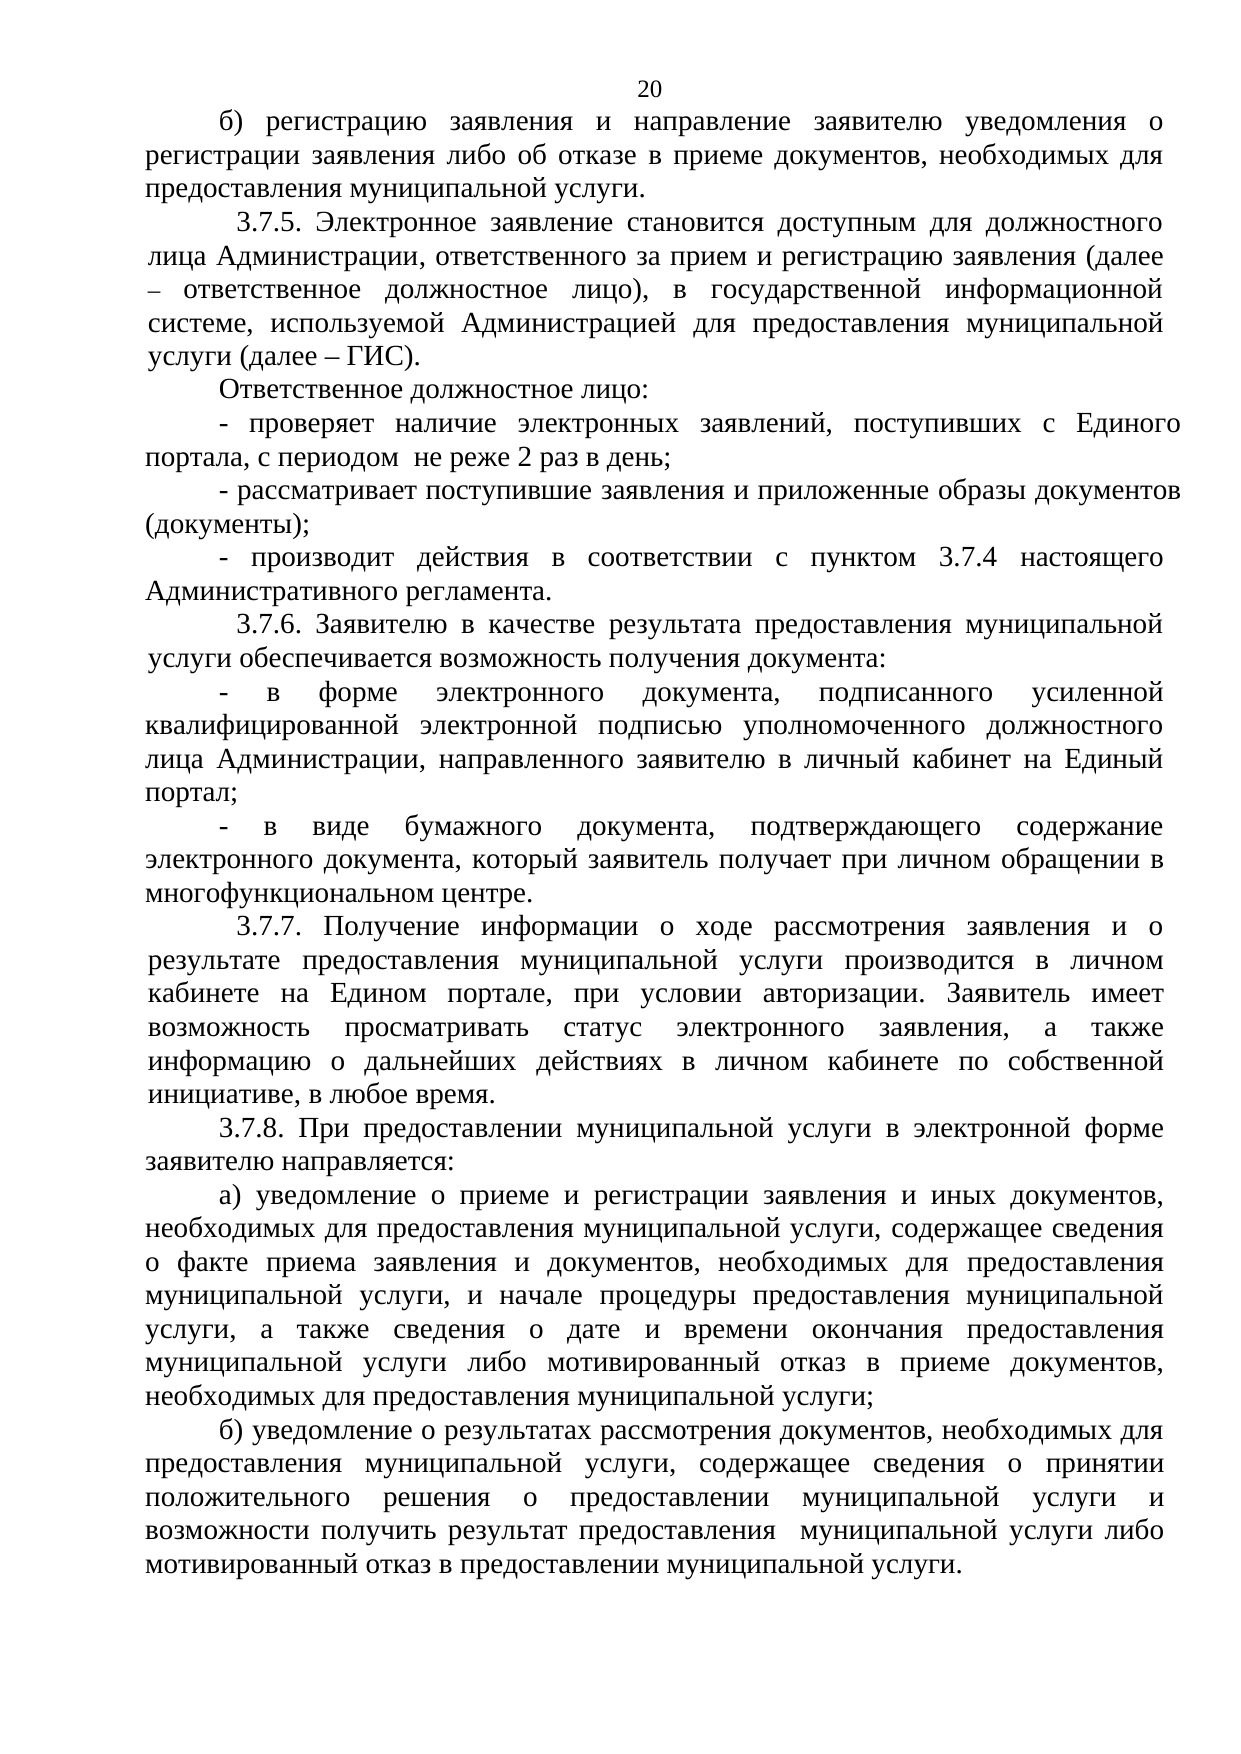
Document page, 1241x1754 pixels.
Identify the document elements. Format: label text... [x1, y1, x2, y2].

text - производит действия в соответствии с пунктом 3.7.4 настоящего Административного регламента. [145, 539, 1164, 607]
text б) уведомление о результатах рассмотрения документов, необходимых для предоставления муниципальной услуги, содержащее сведения о принятии положительного решения о предоставлении муниципальной услуги и возможности получить результат предоставления муниципальной услуги либо мотивированный отказ в предоставлении муниципальной услуги. [145, 1412, 1164, 1579]
text Ответственное должностное лицо: [219, 372, 1181, 405]
text - рассматривает поступившие заявления и приложенные образы документов (документы); [145, 472, 1181, 539]
text 3.7.5. Электронное заявление становится доступным для должностного лица Администрации, ответственного за прием и регистрацию заявления (далее – ответственное должностное лицо), в государственной информационной системе, используемой Администрацией для предоставления муниципальной услуги (далее – ГИС). [148, 204, 1164, 372]
text 3.7.8. При предоставлении муниципальной услуги в электронной форме заявителю направляется: [145, 1110, 1164, 1177]
text а) уведомление о приеме и регистрации заявления и иных документов, необходимых для предоставления муниципальной услуги, содержащее сведения о факте приема заявления и документов, необходимых для предоставления муниципальной услуги, и начале процедуры предоставления муниципальной услуги, а также сведения о дате и времени окончания предоставления муниципальной услуги либо мотивированный отказ в приеме документов, необходимых для предоставления муниципальной услуги; [145, 1177, 1164, 1412]
text - проверяет наличие электронных заявлений, поступивших с Единого портала, с периодом не реже 2 раз в день; [145, 405, 1181, 472]
text 3.7.6. Заявителю в качестве результата предоставления муниципальной услуги обеспечивается возможность получения документа: [148, 607, 1163, 674]
text - в виде бумажного документа, подтверждающего содержание электронного документа, который заявитель получает при личном обращении в многофункциональном центре. [145, 808, 1164, 908]
text б) регистрацию заявления и направление заявителю уведомления о регистрации заявления либо об отказе в приеме документов, необходимых для предоставления муниципальной услуги. [145, 103, 1164, 204]
text 3.7.7. Получение информации о ходе рассмотрения заявления и о результате предоставления муниципальной услуги производится в личном кабинете на Едином портале, при условии авторизации. Заявитель имеет возможность просматривать статус электронного заявления, а также информацию о дальнейших действиях в личном кабинете по собственной инициативе, в любое время. [148, 908, 1164, 1110]
text - в форме электронного документа, подписанного усиленной квалифицированной электронной подписью уполномоченного должностного лица Администрации, направленного заявителю в личный кабинет на Единый портал; [145, 674, 1164, 808]
